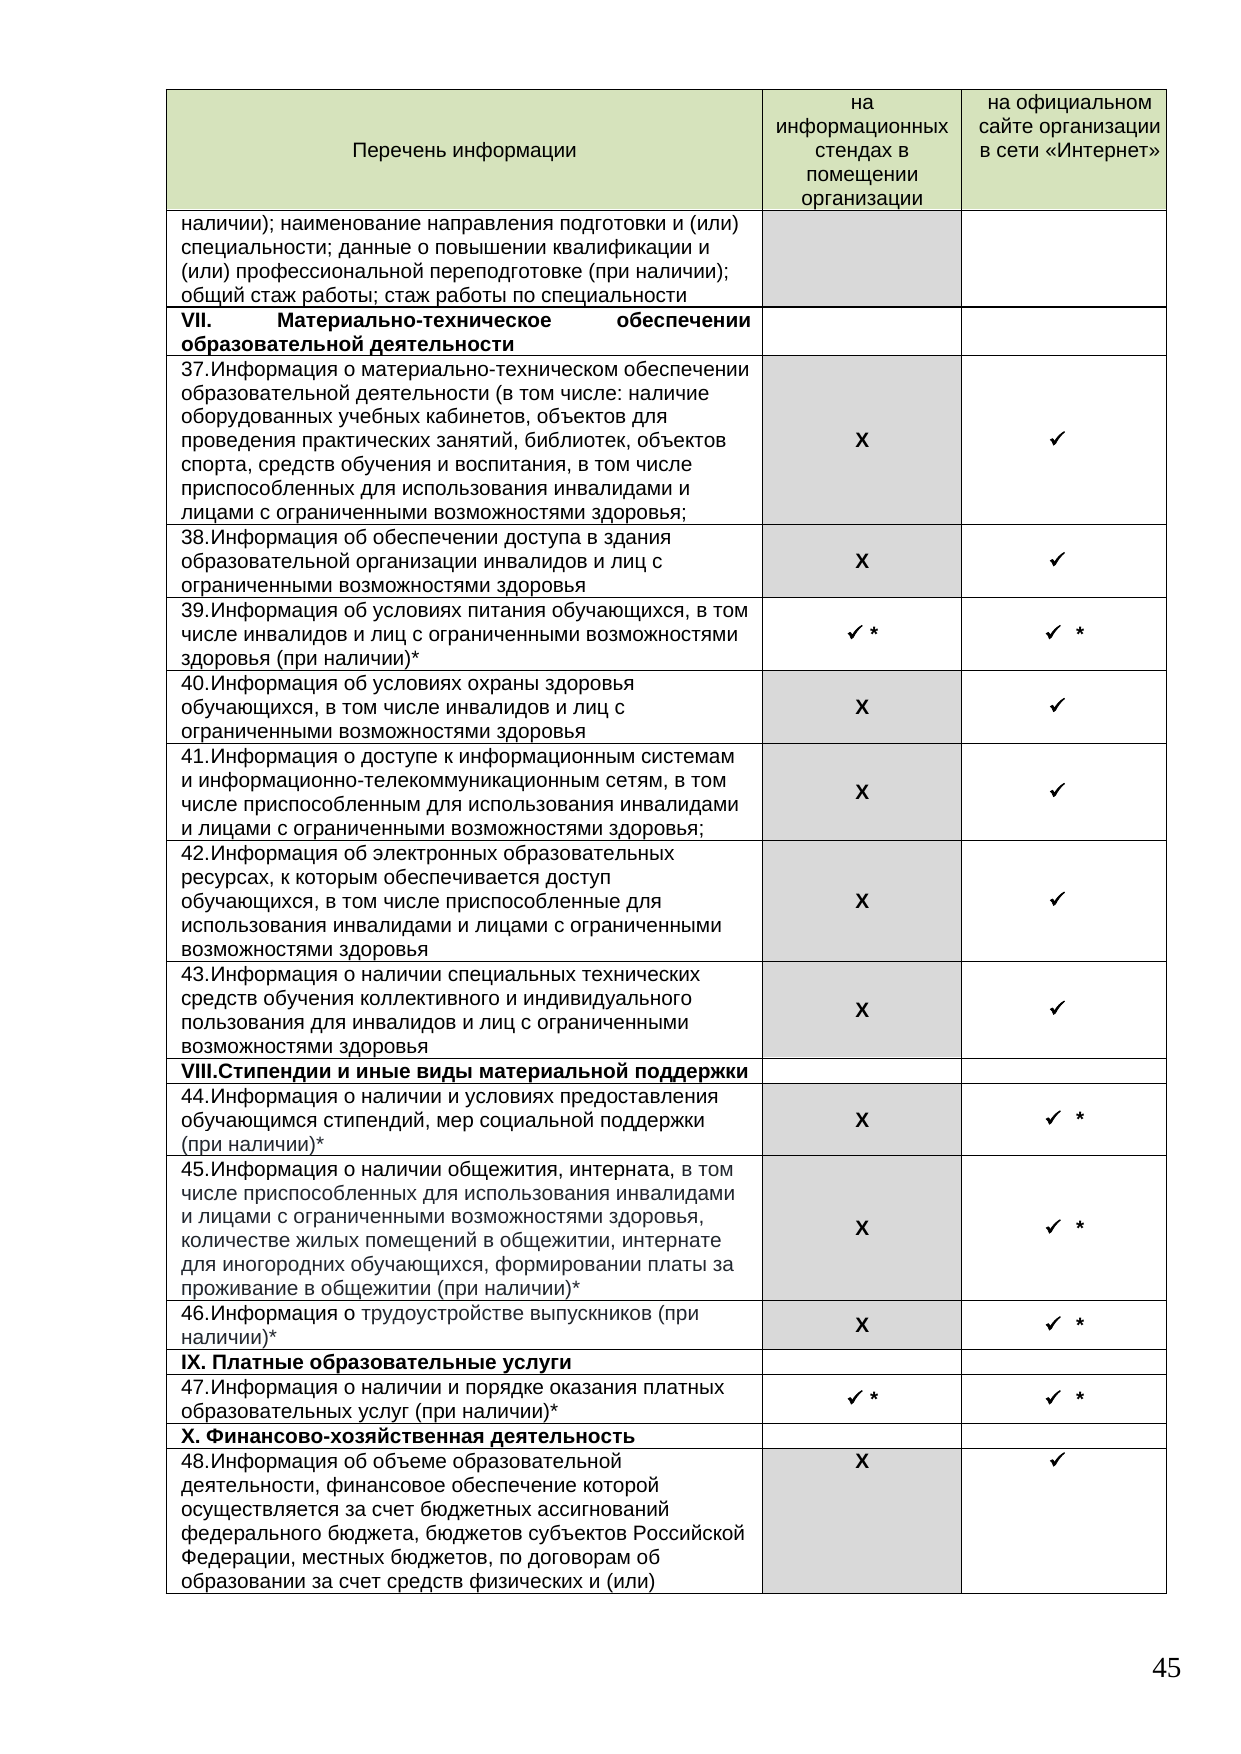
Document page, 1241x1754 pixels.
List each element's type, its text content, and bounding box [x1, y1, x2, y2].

table_cell * [763, 1375, 961, 1423]
table_cell Информация о материально-техническом обеспечении образовательной деятельности (в том числе: наличие оборудованных учебных кабинетов, объектов для проведения практических занятий, библиотек, объектов спорта, средств обучения и воспитания, в том числе приспособленных для использования инвалидами и лицами с ограниченными возможностями здоровья; [167, 356, 762, 524]
table_cell Х [763, 744, 961, 840]
table_header на информационных стендах в помещении организации [763, 90, 961, 209]
table_cell X. Финансово-хозяйственная деятельность [167, 1424, 762, 1448]
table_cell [167, 211, 762, 306]
table_cell VII. Материально-техническое обеспечении образовательной деятельности [167, 308, 762, 355]
table_cell Х [763, 962, 961, 1057]
table_cell * [962, 1375, 1166, 1423]
table_cell IX. Платные образовательные услуги [167, 1350, 762, 1374]
table_cell * [962, 1084, 1166, 1155]
table_header на официальном сайте организации в сети «Интернет» [962, 90, 1166, 209]
table_cell [763, 1424, 961, 1448]
table_cell Информация о наличии и порядке оказания платных образовательных услуг (при наличии)* [167, 1375, 762, 1423]
table_cell Информация о наличии и условиях предоставления обучающимся стипендий, мер социальной поддержки (при наличии)* [167, 1084, 762, 1155]
table_cell Информация о трудоустройстве выпускников (при наличии)* [167, 1301, 762, 1349]
table_cell [962, 211, 1166, 306]
table_cell Информация об обеспечении доступа в здания образовательной организации инвалидов и лиц с ограниченными возможностями здоровья [167, 525, 762, 597]
table_cell [962, 1350, 1166, 1374]
table_cell [962, 1059, 1166, 1082]
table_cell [167, 1449, 762, 1593]
table_cell [962, 1424, 1166, 1448]
table_header Перечень информации [167, 90, 762, 209]
table_cell Х [763, 1156, 961, 1300]
table_cell * [962, 598, 1166, 670]
table_cell * [962, 1156, 1166, 1300]
table_cell Информация о наличии общежития, интерната, в том числе приспособленных для использования инвалидами и лицами с ограниченными возможностями здоровья, количестве жилых помещений в общежитии, интернате для иногородних обучающихся, формировании платы за проживание в общежитии (при наличии)* [167, 1156, 681, 1300]
table_cell Х [763, 211, 961, 306]
table_cell [763, 1059, 961, 1082]
table_cell [962, 356, 1166, 524]
table_cell [962, 744, 1166, 840]
table_cell Х [763, 671, 961, 743]
table_cell [962, 962, 1166, 1057]
table_cell * [962, 1301, 1166, 1349]
table_cell Информация о доступе к информационным системам и информационно-телекоммуникационным сетям, в том числе приспособленным для использования инвалидами и лицами с ограниченными возможностями здоровья; [167, 744, 762, 840]
table_cell [763, 308, 961, 355]
table_cell Х [763, 356, 961, 524]
table_cell Х [763, 1084, 961, 1155]
table_cell [962, 525, 1166, 597]
table_cell [962, 841, 1166, 961]
table_cell * [763, 598, 961, 670]
table_cell Х [763, 1449, 961, 1593]
table_cell Информация об условиях питания обучающихся, в том числе инвалидов и лиц с ограниченными возможностями здоровья (при наличии)* [167, 598, 762, 670]
table_cell [962, 308, 1166, 355]
table_cell Информация о наличии общежития, интерната, в том числе приспособленных для использования инвалидами и лицами с ограниченными возможностями здоровья, количестве жилых помещений в общежитии, интернате для иногородних обучающихся, формировании платы за проживание в общежитии (при наличии)* [580, 1156, 762, 1300]
table_cell [962, 671, 1166, 743]
table_cell Х [763, 841, 961, 961]
table_cell Информация об условиях охраны здоровья обучающихся, в том числе инвалидов и лиц с ограниченными возможностями здоровья [167, 671, 762, 743]
table_cell Информация об электронных образовательных ресурсах, к которым обеспечивается доступ обучающихся, в том числе приспособленные для использования инвалидами и лицами с ограниченными возможностями здоровья [167, 841, 762, 961]
table_cell [763, 1350, 961, 1374]
table_cell VIII.Стипендии и иные виды материальной поддержки [167, 1059, 762, 1082]
table_cell Х [763, 1301, 961, 1349]
table_cell Информация о наличии специальных технических средств обучения коллективного и индивидуального пользования для инвалидов и лиц с ограниченными возможностями здоровья [167, 962, 762, 1057]
table_cell Х [763, 525, 961, 597]
table_cell [962, 1449, 1166, 1593]
